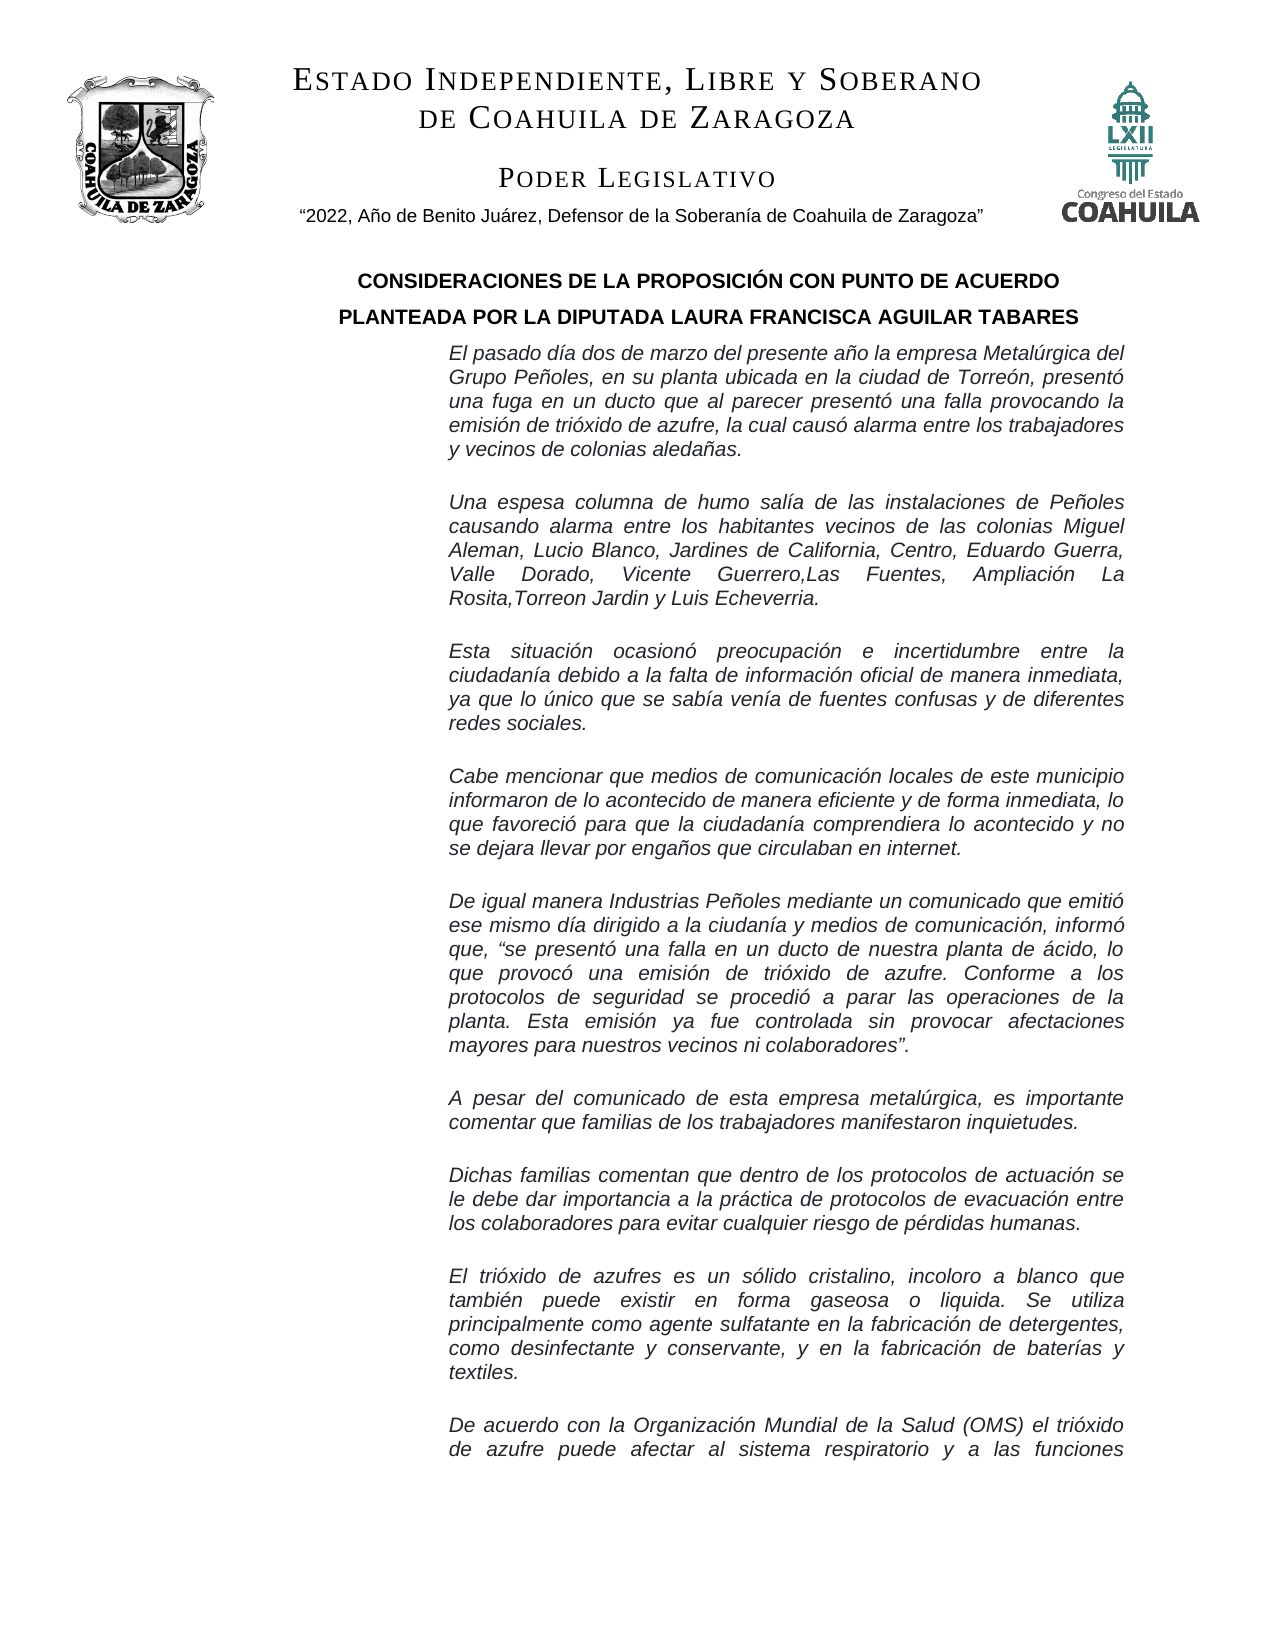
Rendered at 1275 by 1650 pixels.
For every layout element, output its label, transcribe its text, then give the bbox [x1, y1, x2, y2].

text Esta situación ocasionó preocupación e incertidumbre entre la ciudadanía debido a la falta de información oficial de manera inmediata, ya que lo único que se sabía venía de fuentes confusas y de diferentes redes sociales. [449, 639, 1127, 735]
text Una espesa columna de humo salía de las instalaciones de Peñoles causando alarma entre los habitantes vecinos de las colonias Miguel Aleman, Lucio Blanco, Jardines de California, Centro, Eduardo Guerra, Valle Dorado, Vicente Guerrero,Las Fuentes, Ampliación La Rosita,Torreon Jardin y Luis Echeverria. [449, 490, 1127, 610]
text CONSIDERACIONES DE LA PROPOSICIÓN CON PUNTO DE ACUERDO [295, 269, 1122, 293]
text El pasado día dos de marzo del presente año la empresa Metalúrgica del Grupo Peñoles, en su planta ubicada en la ciudad de Torreón, presentó una fuga en un ducto que al parecer presentó una falla provocando la emisión de trióxido de azufre, la cual causó alarma entre los trabajadores y vecinos de colonias aledañas. [449, 341, 1127, 461]
picture [66, 76, 215, 223]
text PLANTEADA POR LA DIPUTADA LAURA FRANCISCA AGUILAR TABARES [295, 305, 1122, 329]
picture [1052, 66, 1212, 234]
text El trióxido de azufres es un sólido cristalino, incoloro a blanco que también puede existir en forma gaseosa o liquida. Se utiliza principalmente como agente sulfatante en la fabricación de detergentes, como desinfectante y conservante, y en la fabricación de baterías y textiles. [449, 1264, 1127, 1384]
text Cabe mencionar que medios de comunicación locales de este municipio informaron de lo acontecido de manera eficiente y de forma inmediata, lo que favoreció para que la ciudadanía comprendiera lo acontecido y no se dejara llevar por engaños que circulaban en internet. [449, 764, 1127, 860]
text Dichas familias comentan que dentro de los protocolos de actuación se le debe dar importancia a la práctica de protocolos de evacuación entre los colaboradores para evitar cualquier riesgo de pérdidas humanas. [449, 1163, 1127, 1235]
text De igual manera Industrias Peñoles mediante un comunicado que emitió ese mismo día dirigido a la ciudanía y medios de comunicación, informó que, “se presentó una falla en un ducto de nuestra planta de ácido, lo que provocó una emisión de trióxido de azufre. Conforme a los protocolos de seguridad se procedió a parar las operaciones de la planta. Esta emisión ya fue controlada sin provocar afectaciones mayores para nuestros vecinos ni colaboradores”. [449, 889, 1127, 1057]
text A pesar del comunicado de esta empresa metalúrgica, es importante comentar que familias de los trabajadores manifestaron inquietudes. [449, 1086, 1127, 1134]
